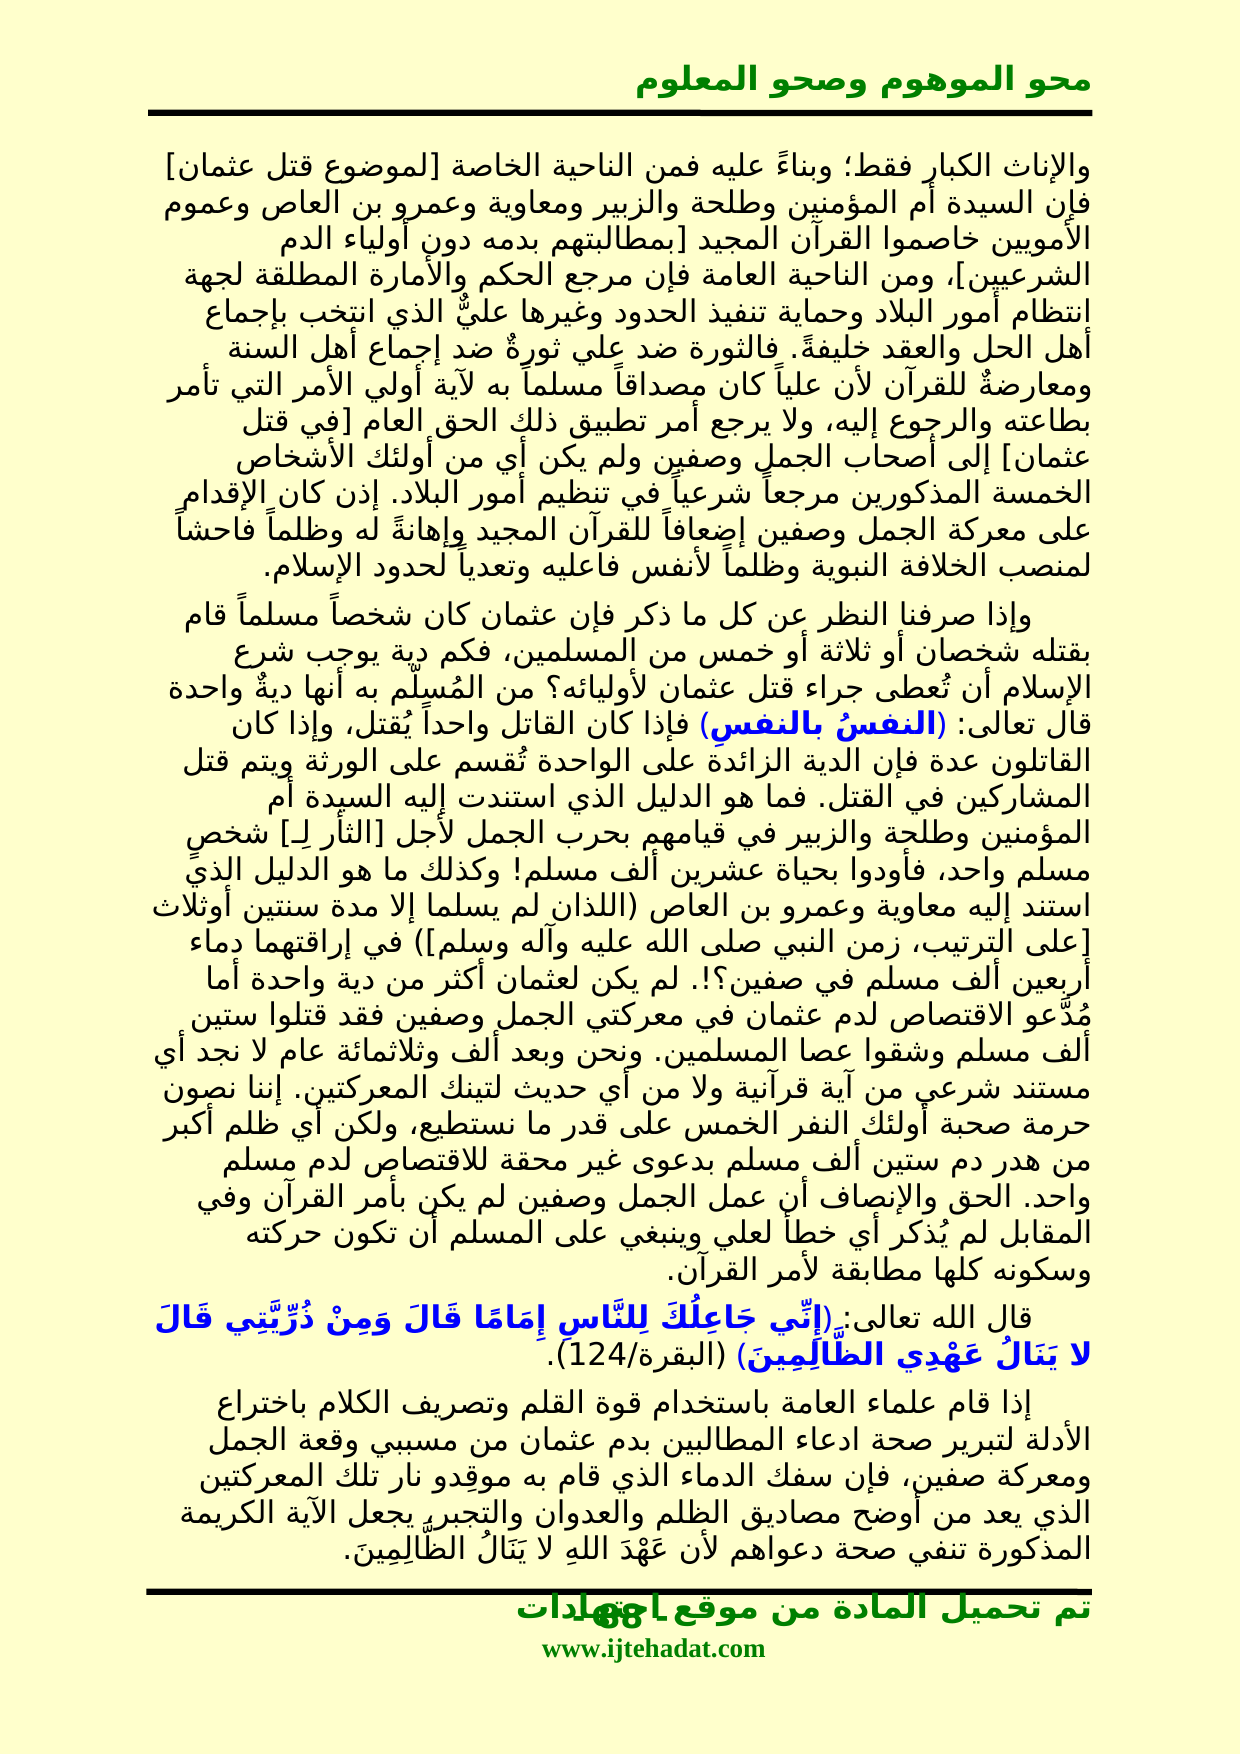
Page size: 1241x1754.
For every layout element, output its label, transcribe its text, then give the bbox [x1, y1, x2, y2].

text قال الله تعالى: ﴿إِنِّي جَاعِلُكَ لِلنَّاسِ إِمَامًا قَالَ وَمِنْ ذُرِّيَّتِي قَالَ لا يَنَالُ عَهْدِي الظَّالِمِينَ﴾ (البقرة/124). [148, 1300, 1092, 1372]
text إذا قام علماء العامة باستخدام قوة القلم وتصريف الكلام باختراع الأدلة لتبرير صحة ادعاء المطالبين بدم عثمان من مسببي وقعة الجمل ومعركة صفين، فإن سفك الدماء الذي قام به موقِدو نار تلك المعركتين الذي يعد من أوضح مصاديق الظلم والعدوان والتجبر، يجعل الآية الكريمة المذكورة تنفي صحة دعواهم لأن عَهْدَ اللهِ لا يَنَالُ الظَّالِمِينَ. [148, 1385, 1092, 1567]
text وإذا صرفنا النظر عن كل ما ذكر فإن عثمان كان شخصاً مسلماً قام بقتله شخصان أو ثلاثة أو خمس من المسلمين، فكم دية يوجب شرع الإسلام أن تُعطى جراء قتل عثمان لأوليائه؟ من المُسلّم به أنها ديةٌ واحدة قال تعالى: ﴿النفسُ بالنفسِ﴾ فإذا كان القاتل واحداً يُقتل، وإذا كان القاتلون عدة فإن الدية الزائدة على الواحدة تُقسم على الورثة ويتم قتل المشاركين في القتل. فما هو الدليل الذي استندت إليه السيدة أم المؤمنين وطلحة والزبير في قيامهم بحرب الجمل لأجل [الثأر لِـ] شخصٍ مسلم واحد، فأودوا بحياة عشرين ألف مسلم! وكذلك ما هو الدليل الذي استند إليه معاوية وعمرو بن العاص (اللذان لم يسلما إلا مدة سنتين أوثلاث [على الترتيب، زمن النبي صلى الله عليه وآله وسلم]) في إراقتهما دماء أربعين ألف مسلم في صفين؟!. لم يكن لعثمان أكثر من دية واحدة أما مُدَّعو الاقتصاص لدم عثمان في معركتي الجمل وصفين فقد قتلوا ستين ألف مسلم وشقوا عصا المسلمين. ونحن وبعد ألف وثلاثمائة عام لا نجد أي مستند شرعي من آية قرآنية ولا من أي حديث لتينك المعركتين. إننا نصون حرمة صحبة أولئك النفر الخمس على قدر ما نستطيع، ولكن أي ظلم أكبر من هدر دم ستين ألف مسلم بدعوى غير محقة للاقتصاص لدم مسلم واحد. الحق والإنصاف أن عمل الجمل وصفين لم يكن بأمر القرآن وفي المقابل لم يُذكر أي خطأ لعلي وينبغي على المسلم أن تكون حركته وسكونه كلها مطابقة لأمر القرآن. [148, 596, 1092, 1287]
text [148, 148, 1092, 584]
